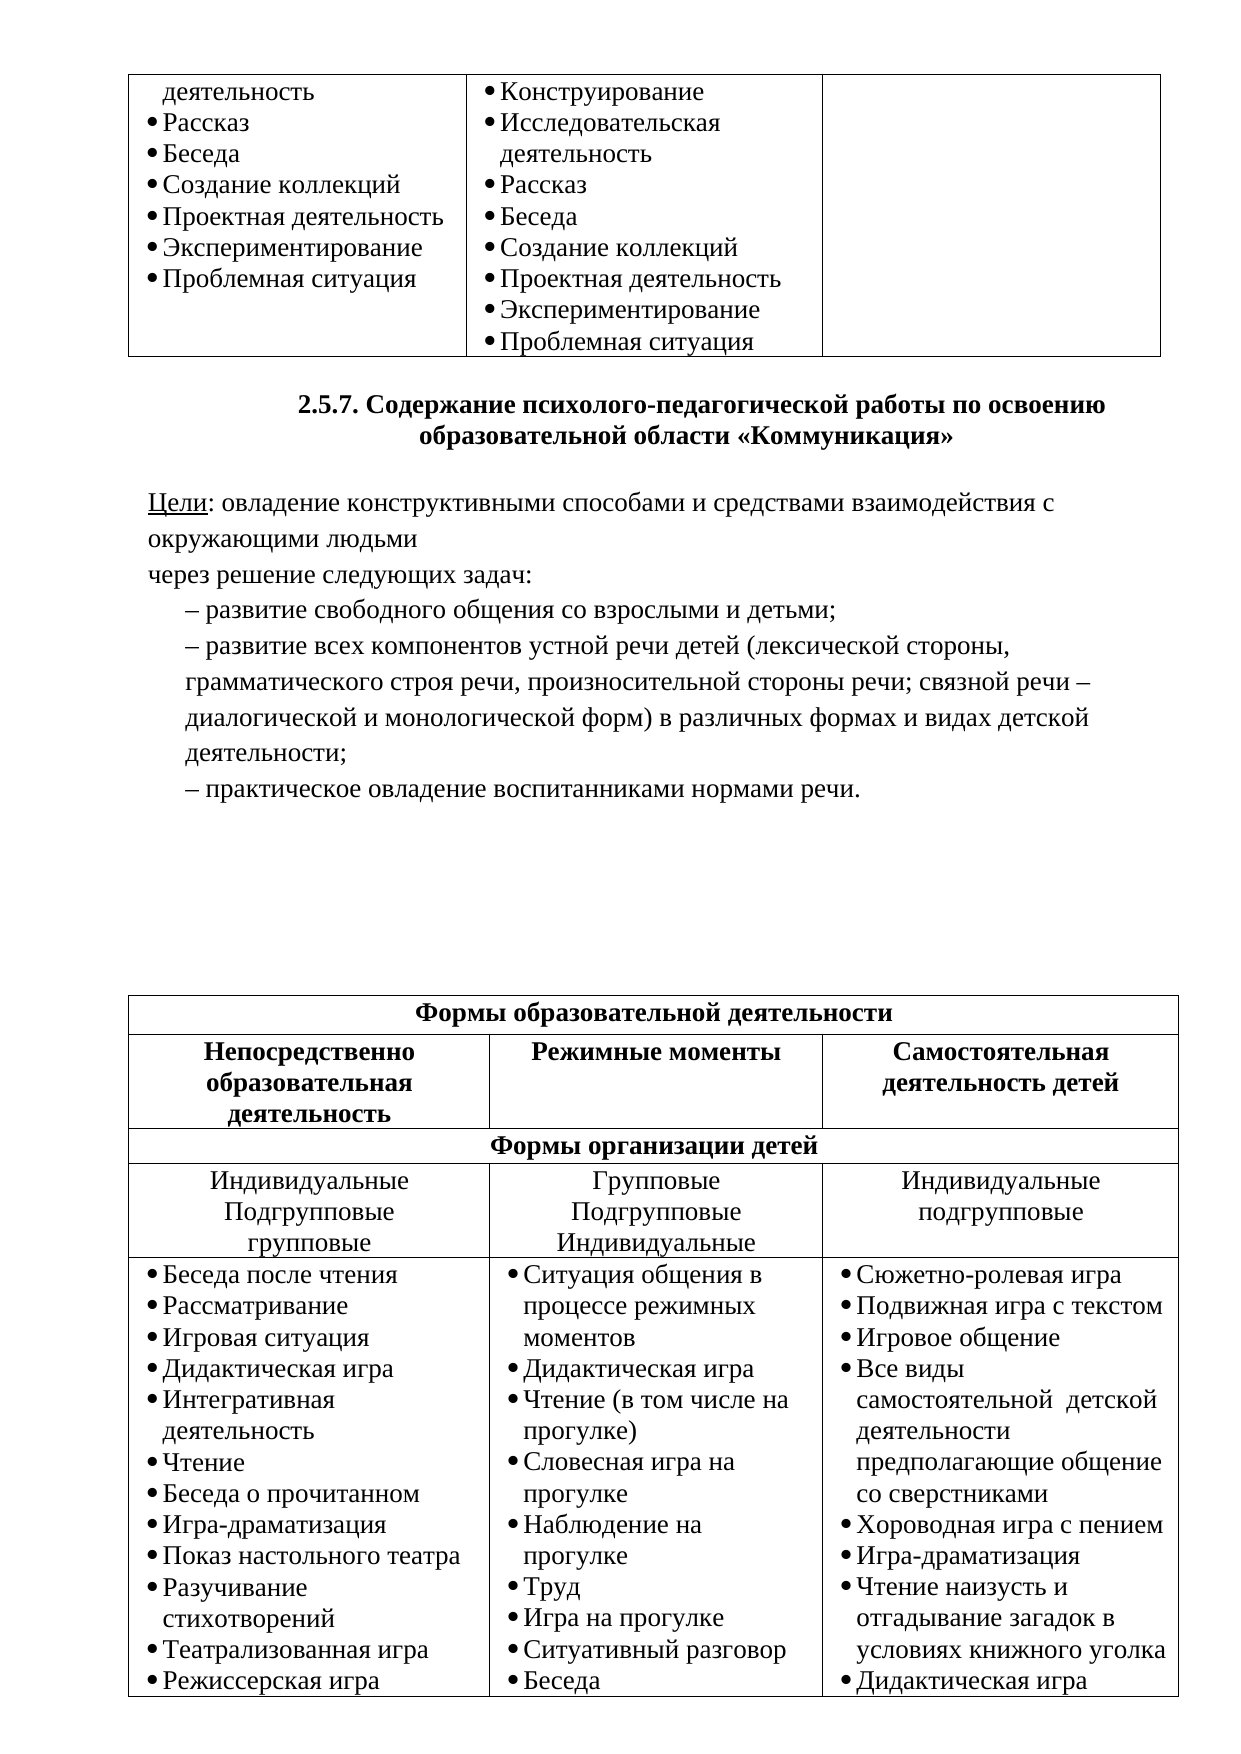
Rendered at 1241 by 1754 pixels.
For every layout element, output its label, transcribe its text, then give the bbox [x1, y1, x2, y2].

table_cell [467, 75, 822, 356]
table_cell Индивидуальные Подгрупповые групповые [129, 1164, 489, 1257]
list образовательной области «Коммуникация» [191, 419, 1181, 451]
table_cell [129, 75, 466, 356]
table_cell Самостоятельная деятельность детей [823, 1035, 1178, 1128]
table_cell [490, 1258, 822, 1696]
text Цели: овладение конструктивными способами и средствами взаимодействия с окружающими людьми [148, 486, 1181, 553]
table_header Формы образовательной деятельности [129, 996, 1178, 1034]
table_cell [823, 75, 1160, 356]
text – практическое овладение воспитанниками нормами речи. [185, 772, 1181, 803]
table_cell Групповые Подгрупповые Индивидуальные [490, 1164, 822, 1257]
table_cell Формы организации детей [129, 1129, 1178, 1163]
table_cell Индивидуальные подгрупповые [823, 1164, 1178, 1257]
list 2.5.7. Содержание психолого-педагогической работы по освоению [223, 388, 1181, 419]
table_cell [823, 1258, 1178, 1696]
text – развитие всех компонентов устной речи детей (лексической стороны, грамматического строя речи, произносительной стороны речи; связной речи – диалогической и монологической форм) в различных формах и видах детской деятельности; [185, 629, 1181, 767]
table_cell Непосредственно образовательная деятельность [129, 1035, 489, 1128]
text через решение следующих задач: [148, 558, 1181, 589]
text – развитие свободного общения со взрослыми и детьми; [185, 593, 1181, 624]
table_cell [129, 1258, 489, 1696]
table_cell Режимные моменты [490, 1035, 822, 1128]
